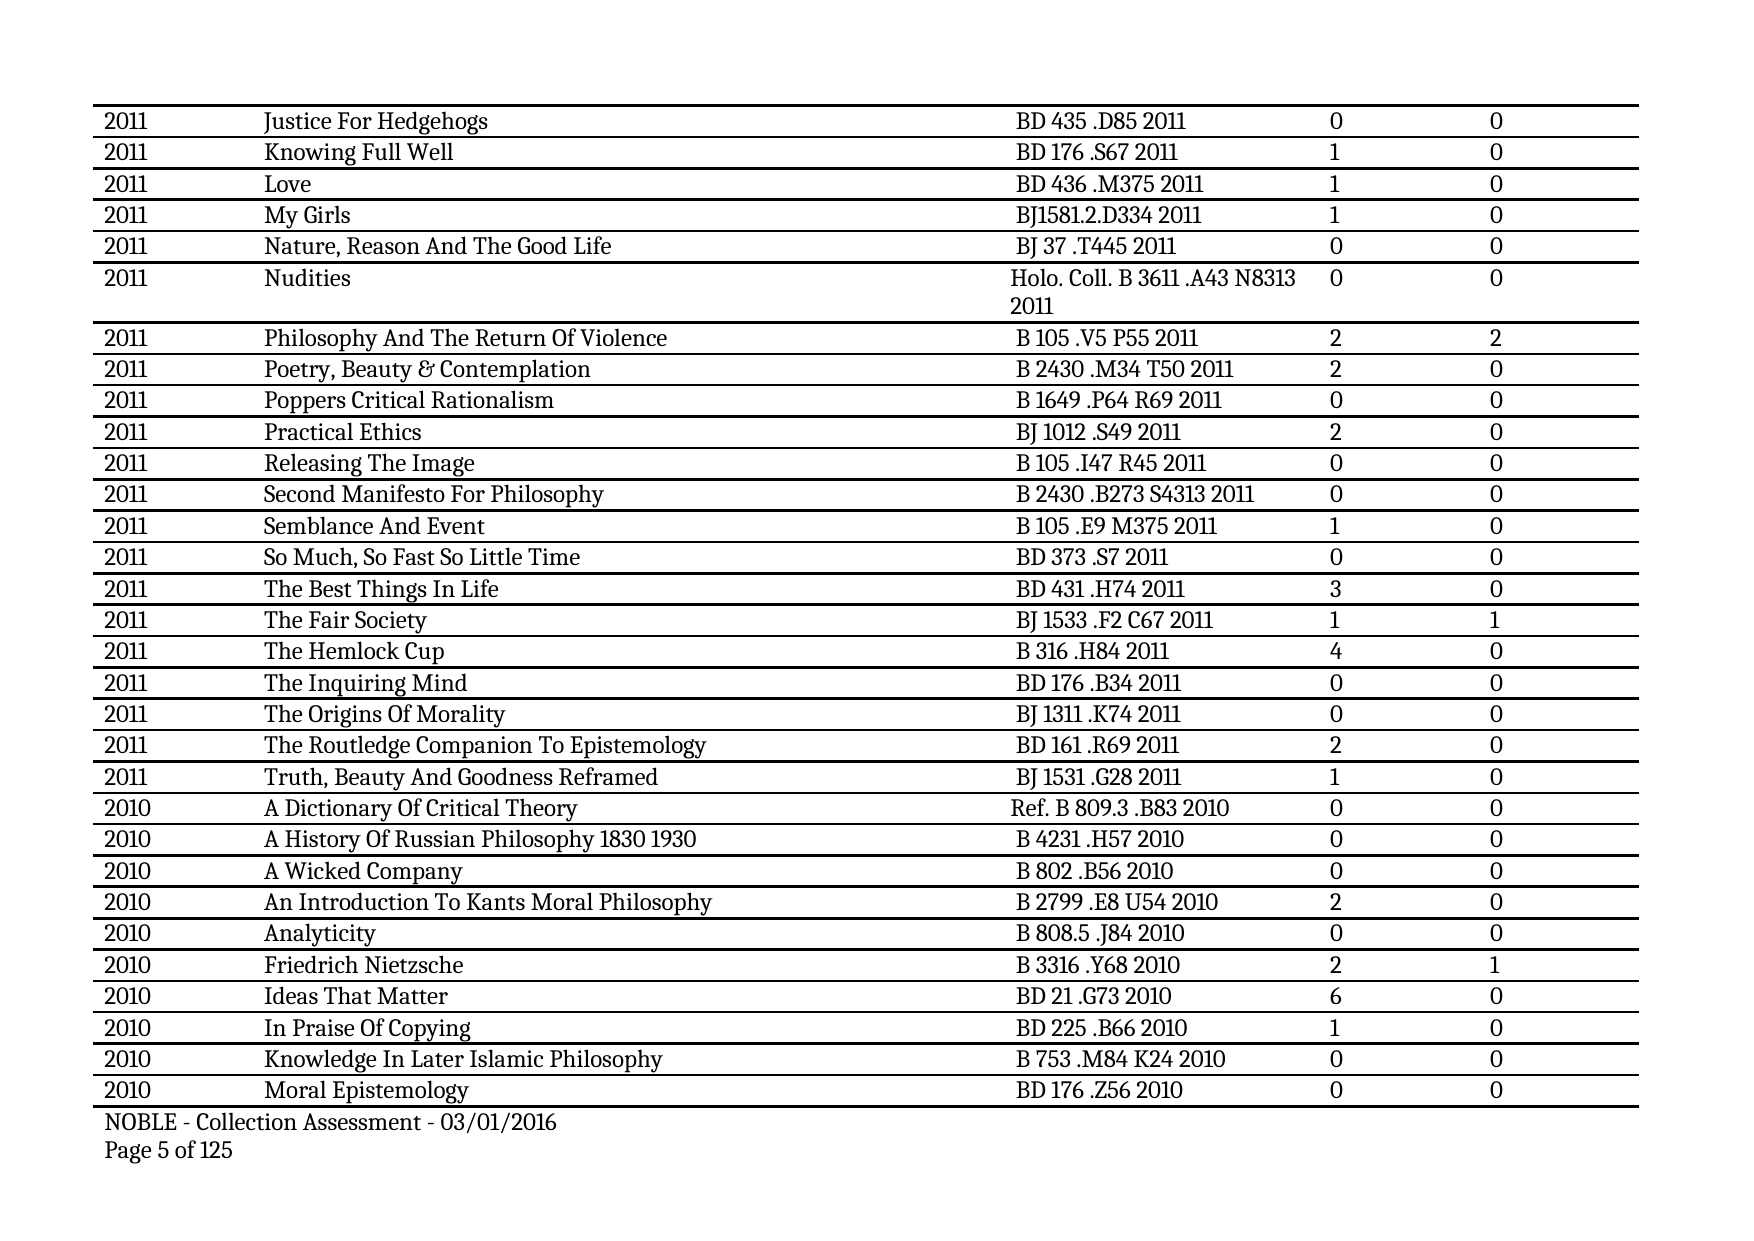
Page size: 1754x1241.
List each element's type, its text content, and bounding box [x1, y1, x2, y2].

table_cell 0 [1479, 731, 1638, 760]
table_cell Holo. Coll. B 3611 .A43 N8313 2011 [999, 264, 1319, 321]
table_cell Poetry, Beauty & Contemplation [253, 355, 999, 384]
table_cell 2011 [93, 700, 253, 729]
table_cell 0 [1319, 825, 1478, 854]
table_cell BD 161 .R69 2011 [999, 731, 1319, 760]
table_cell 1 [1479, 951, 1638, 979]
table_cell 1 [1319, 138, 1478, 167]
table_cell 0 [1479, 1045, 1638, 1073]
table_cell 2011 [93, 731, 253, 760]
table_cell 0 [1319, 543, 1478, 572]
table_cell 2010 [93, 888, 253, 917]
table_cell BD 225 .B66 2010 [999, 1013, 1319, 1042]
table_cell BD 176 .S67 2011 [999, 138, 1319, 167]
table_cell B 105 .V5 P55 2011 [999, 324, 1319, 352]
table_cell 0 [1479, 637, 1638, 666]
table_cell 2 [1319, 731, 1478, 760]
table_cell 2010 [93, 794, 253, 823]
table_cell 0 [1319, 920, 1478, 948]
table_cell B 802 .B56 2010 [999, 857, 1319, 885]
table_cell 0 [1479, 794, 1638, 823]
table_cell BJ 37 .T445 2011 [999, 232, 1319, 261]
table_cell 2011 [93, 107, 253, 136]
table_cell 0 [1479, 1013, 1638, 1042]
table_cell Nudities [253, 264, 999, 321]
table_cell 0 [1479, 481, 1638, 509]
table_cell 0 [1479, 449, 1638, 478]
table_cell A Dictionary Of Critical Theory [253, 794, 999, 823]
table_cell A Wicked Company [253, 857, 999, 885]
table_cell 2011 [93, 669, 253, 697]
table_cell Semblance And Event [253, 512, 999, 541]
table_cell 2 [1319, 888, 1478, 917]
table_cell 2 [1479, 324, 1638, 352]
table_cell A History Of Russian Philosophy 1830 1930 [253, 825, 999, 854]
table_cell BD 373 .S7 2011 [999, 543, 1319, 572]
table_cell 2010 [93, 825, 253, 854]
table_cell Moral Epistemology [253, 1076, 999, 1105]
table_cell Nature, Reason And The Good Life [253, 232, 999, 261]
table_cell 0 [1319, 264, 1478, 321]
table_cell Love [253, 170, 999, 198]
table_cell B 316 .H84 2011 [999, 637, 1319, 666]
table_cell 0 [1319, 1045, 1478, 1073]
table_cell 0 [1479, 138, 1638, 167]
table_cell The Routledge Companion To Epistemology [253, 731, 999, 760]
table_cell The Best Things In Life [253, 575, 999, 603]
table_cell Second Manifesto For Philosophy [253, 481, 999, 509]
table_cell 2011 [93, 512, 253, 541]
table_cell Poppers Critical Rationalism [253, 386, 999, 415]
table_cell Philosophy And The Return Of Violence [253, 324, 999, 352]
table_cell 0 [1479, 170, 1638, 198]
table_cell 0 [1479, 1076, 1638, 1105]
table_cell 0 [1479, 982, 1638, 1011]
table_cell BD 436 .M375 2011 [999, 170, 1319, 198]
table_cell 2011 [93, 264, 253, 321]
table_cell In Praise Of Copying [253, 1013, 999, 1042]
table_cell The Inquiring Mind [253, 669, 999, 697]
table_cell 0 [1479, 355, 1638, 384]
table_cell 2011 [93, 575, 253, 603]
table_cell The Fair Society [253, 606, 999, 634]
table_cell 6 [1319, 982, 1478, 1011]
table_cell 0 [1319, 669, 1478, 697]
table_cell Justice For Hedgehogs [253, 107, 999, 136]
table_cell 1 [1319, 201, 1478, 229]
table_cell 0 [1319, 857, 1478, 885]
table_cell 2 [1319, 324, 1478, 352]
table_cell 0 [1479, 857, 1638, 885]
table_cell B 105 .I47 R45 2011 [999, 449, 1319, 478]
table_cell 1 [1319, 763, 1478, 791]
table_cell 2011 [93, 355, 253, 384]
table_cell B 2430 .M34 T50 2011 [999, 355, 1319, 384]
table_cell 0 [1479, 232, 1638, 261]
table_cell 2011 [93, 543, 253, 572]
table_cell 3 [1319, 575, 1478, 603]
table_cell 2011 [93, 232, 253, 261]
table_cell 0 [1479, 512, 1638, 541]
table_cell Ref. B 809.3 .B83 2010 [999, 794, 1319, 823]
table_cell BD 176 .B34 2011 [999, 669, 1319, 697]
table_cell 0 [1479, 201, 1638, 229]
table_cell 0 [1319, 1076, 1478, 1105]
table_cell 2010 [93, 1013, 253, 1042]
table_cell 0 [1479, 575, 1638, 603]
table_cell 2011 [93, 324, 253, 352]
table_cell 2011 [93, 606, 253, 634]
table_cell 0 [1319, 386, 1478, 415]
table_cell Ideas That Matter [253, 982, 999, 1011]
table_cell 0 [1479, 700, 1638, 729]
table_cell 2011 [93, 481, 253, 509]
table_cell BD 176 .Z56 2010 [999, 1076, 1319, 1105]
table_cell My Girls [253, 201, 999, 229]
table_cell 0 [1479, 763, 1638, 791]
table_cell 2010 [93, 982, 253, 1011]
table_cell B 1649 .P64 R69 2011 [999, 386, 1319, 415]
table_cell 0 [1479, 107, 1638, 136]
table_cell B 808.5 .J84 2010 [999, 920, 1319, 948]
table_cell 2 [1319, 951, 1478, 979]
table_cell 2 [1319, 418, 1478, 446]
table_cell 0 [1479, 264, 1638, 321]
table_cell BD 431 .H74 2011 [999, 575, 1319, 603]
table_cell 1 [1319, 170, 1478, 198]
table_cell 0 [1319, 794, 1478, 823]
table_cell Knowing Full Well [253, 138, 999, 167]
table_cell An Introduction To Kants Moral Philosophy [253, 888, 999, 917]
table_cell 0 [1319, 107, 1478, 136]
table_cell Friedrich Nietzsche [253, 951, 999, 979]
table_cell 0 [1319, 449, 1478, 478]
table_cell 2 [1319, 355, 1478, 384]
table_cell 1 [1319, 512, 1478, 541]
table_cell B 753 .M84 K24 2010 [999, 1045, 1319, 1073]
table_cell BD 21 .G73 2010 [999, 982, 1319, 1011]
table_cell 0 [1479, 386, 1638, 415]
table_cell 2011 [93, 418, 253, 446]
table_cell Knowledge In Later Islamic Philosophy [253, 1045, 999, 1073]
table_cell BJ1581.2.D334 2011 [999, 201, 1319, 229]
table_cell Practical Ethics [253, 418, 999, 446]
table_cell 1 [1479, 606, 1638, 634]
table_cell B 105 .E9 M375 2011 [999, 512, 1319, 541]
table_cell 4 [1319, 637, 1478, 666]
table_cell 1 [1319, 606, 1478, 634]
table_cell 2011 [93, 138, 253, 167]
table_cell 0 [1479, 669, 1638, 697]
table_cell BJ 1012 .S49 2011 [999, 418, 1319, 446]
table_cell 2010 [93, 951, 253, 979]
table_cell The Origins Of Morality [253, 700, 999, 729]
table_cell 2011 [93, 386, 253, 415]
table_cell Releasing The Image [253, 449, 999, 478]
table_cell 0 [1319, 700, 1478, 729]
table_cell 0 [1479, 418, 1638, 446]
table_cell 1 [1319, 1013, 1478, 1042]
table_cell 2011 [93, 170, 253, 198]
table_cell Truth, Beauty And Goodness Reframed [253, 763, 999, 791]
table_cell 0 [1479, 888, 1638, 917]
table_cell 2011 [93, 763, 253, 791]
table_cell 2011 [93, 201, 253, 229]
table_cell 2010 [93, 857, 253, 885]
table_cell 2010 [93, 1045, 253, 1073]
table_cell 0 [1319, 481, 1478, 509]
table_cell BD 435 .D85 2011 [999, 107, 1319, 136]
table_cell The Hemlock Cup [253, 637, 999, 666]
table_cell 2011 [93, 637, 253, 666]
table_cell BJ 1533 .F2 C67 2011 [999, 606, 1319, 634]
table_cell 0 [1479, 825, 1638, 854]
table_cell B 2430 .B273 S4313 2011 [999, 481, 1319, 509]
table_cell Analyticity [253, 920, 999, 948]
table_cell BJ 1311 .K74 2011 [999, 700, 1319, 729]
table_cell 0 [1319, 232, 1478, 261]
table_cell BJ 1531 .G28 2011 [999, 763, 1319, 791]
table_cell 0 [1479, 920, 1638, 948]
table_cell 2010 [93, 920, 253, 948]
table_cell B 2799 .E8 U54 2010 [999, 888, 1319, 917]
table_cell 2010 [93, 1076, 253, 1105]
table_cell So Much, So Fast So Little Time [253, 543, 999, 572]
table_cell 2011 [93, 449, 253, 478]
table_cell B 3316 .Y68 2010 [999, 951, 1319, 979]
table_cell B 4231 .H57 2010 [999, 825, 1319, 854]
table_cell 0 [1479, 543, 1638, 572]
